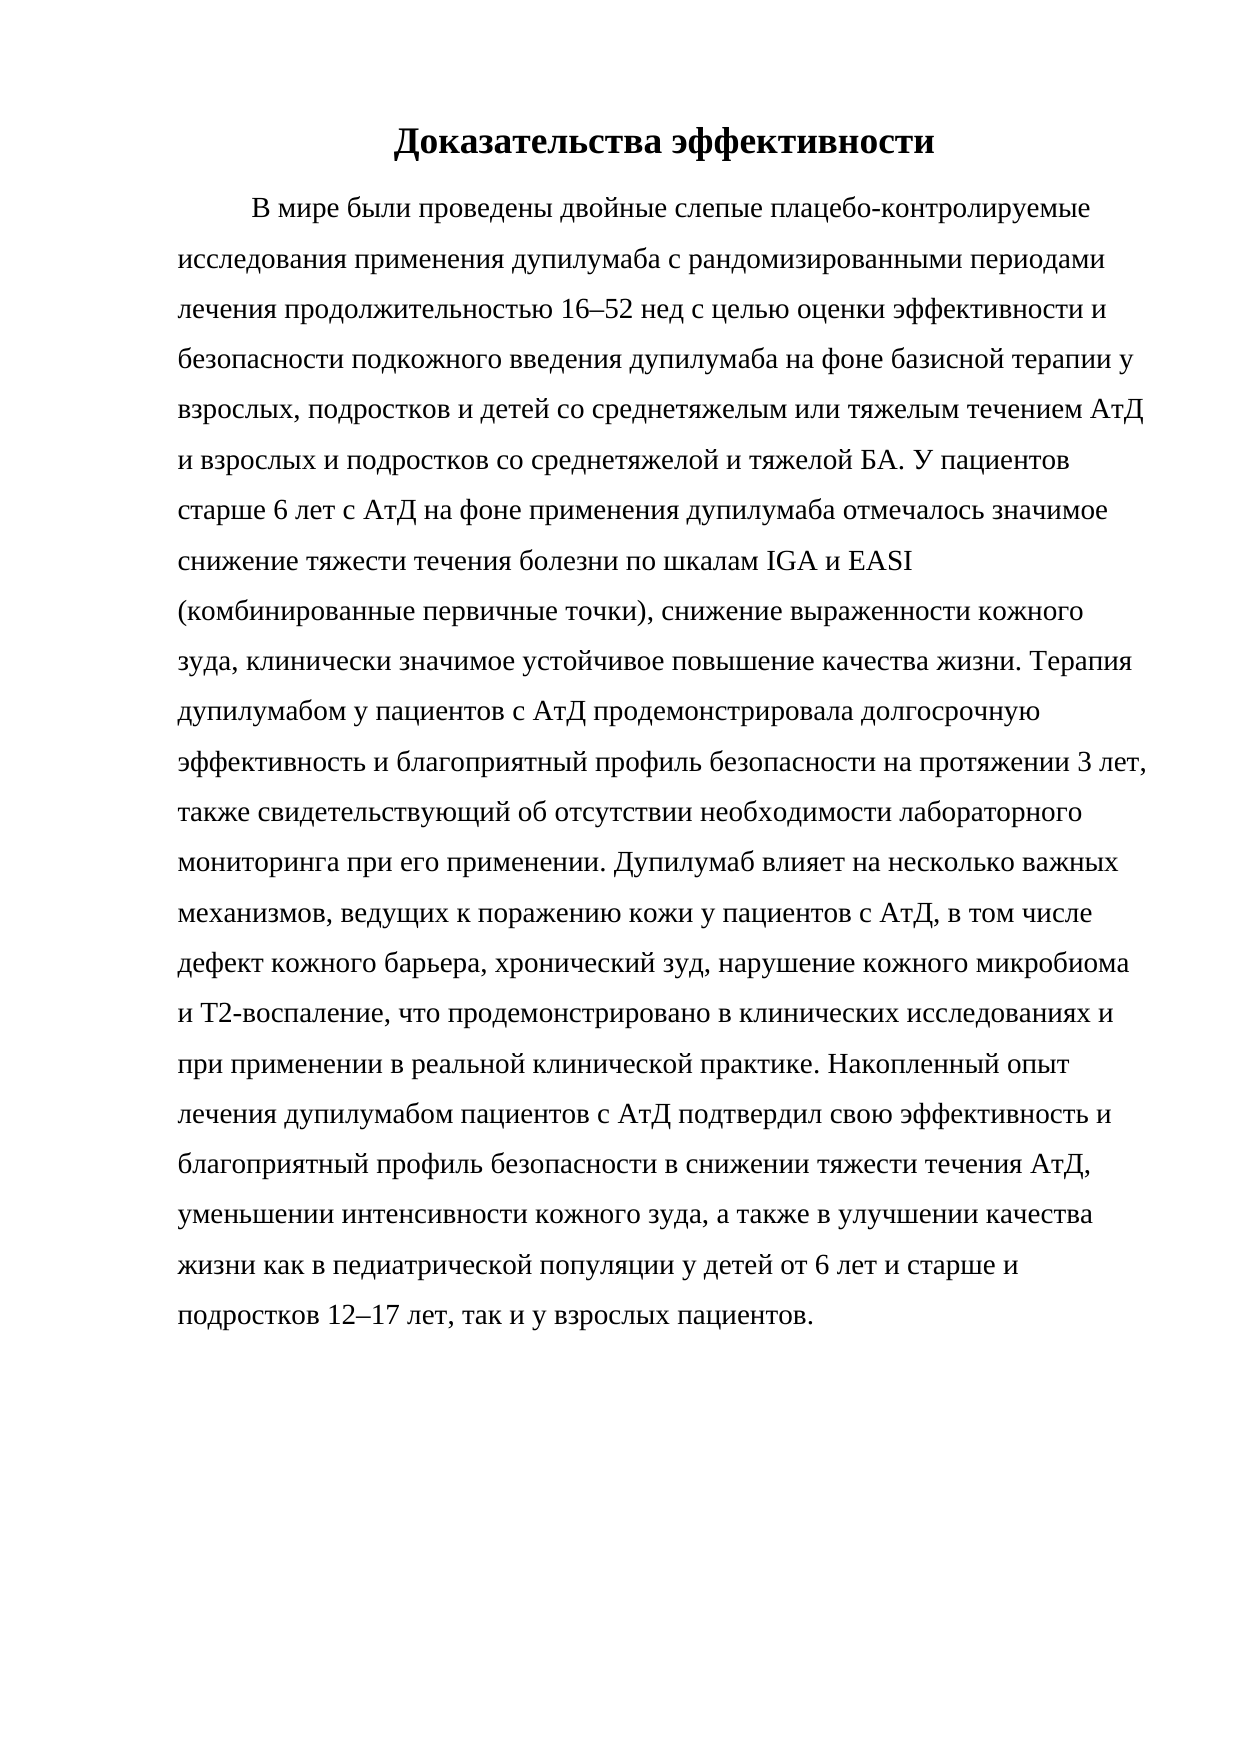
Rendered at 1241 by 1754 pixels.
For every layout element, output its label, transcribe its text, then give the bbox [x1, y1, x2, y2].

subtitle Доказательства эффективности [177, 118, 1152, 161]
text В мире были проведены двойные слепые плацебо-контролируемые исследования применения дупилумаба с рандомизированными периодами лечения продолжительностью 16–52 нед c целью оценки эффективности и безопасности подкожного введения дупилумаба на фоне базисной терапии у взрослых, подростков и детей со среднетяжелым или тяжелым течением АтД и взрослых и подростков со среднетяжелой и тяжелой БА. У пациентов старше 6 лет с АтД на фоне применения дупилумаба отмечалось значимое снижение тяжести течения болезни по шкалам IGA и EASI (комбинированные первичные точки), снижение выраженности кожного зуда, клинически значимое устойчивое повышение качества жизни. Терапия дупилумабом у пациентов с АтД продемонстрировала долгосрочную эффективность и благоприятный профиль безопасности на протяжении 3 лет, также свидетельствующий об отсутствии необходимости лабораторного мониторинга при его применении. Дупилумаб влияет на несколько важных механизмов, ведущих к поражению кожи у пациентов с АтД, в том числе дефект кожного барьера, хронический зуд, нарушение кожного микробиома и Т2-воспаление, что продемонстрировано в клинических исследованиях и при применении в реальной клинической практике. Накопленный опыт лечения дупилумабом пациентов с АтД подтвердил свою эффективность и благоприятный профиль безопасности в снижении тяжести течения АтД, уменьшении интенсивности кожного зуда, а также в улучшении качества жизни как в педиатрической популяции у детей от 6 лет и старше и подростков 12–17 лет, так и у взрослых пациентов. [177, 190, 1152, 1331]
